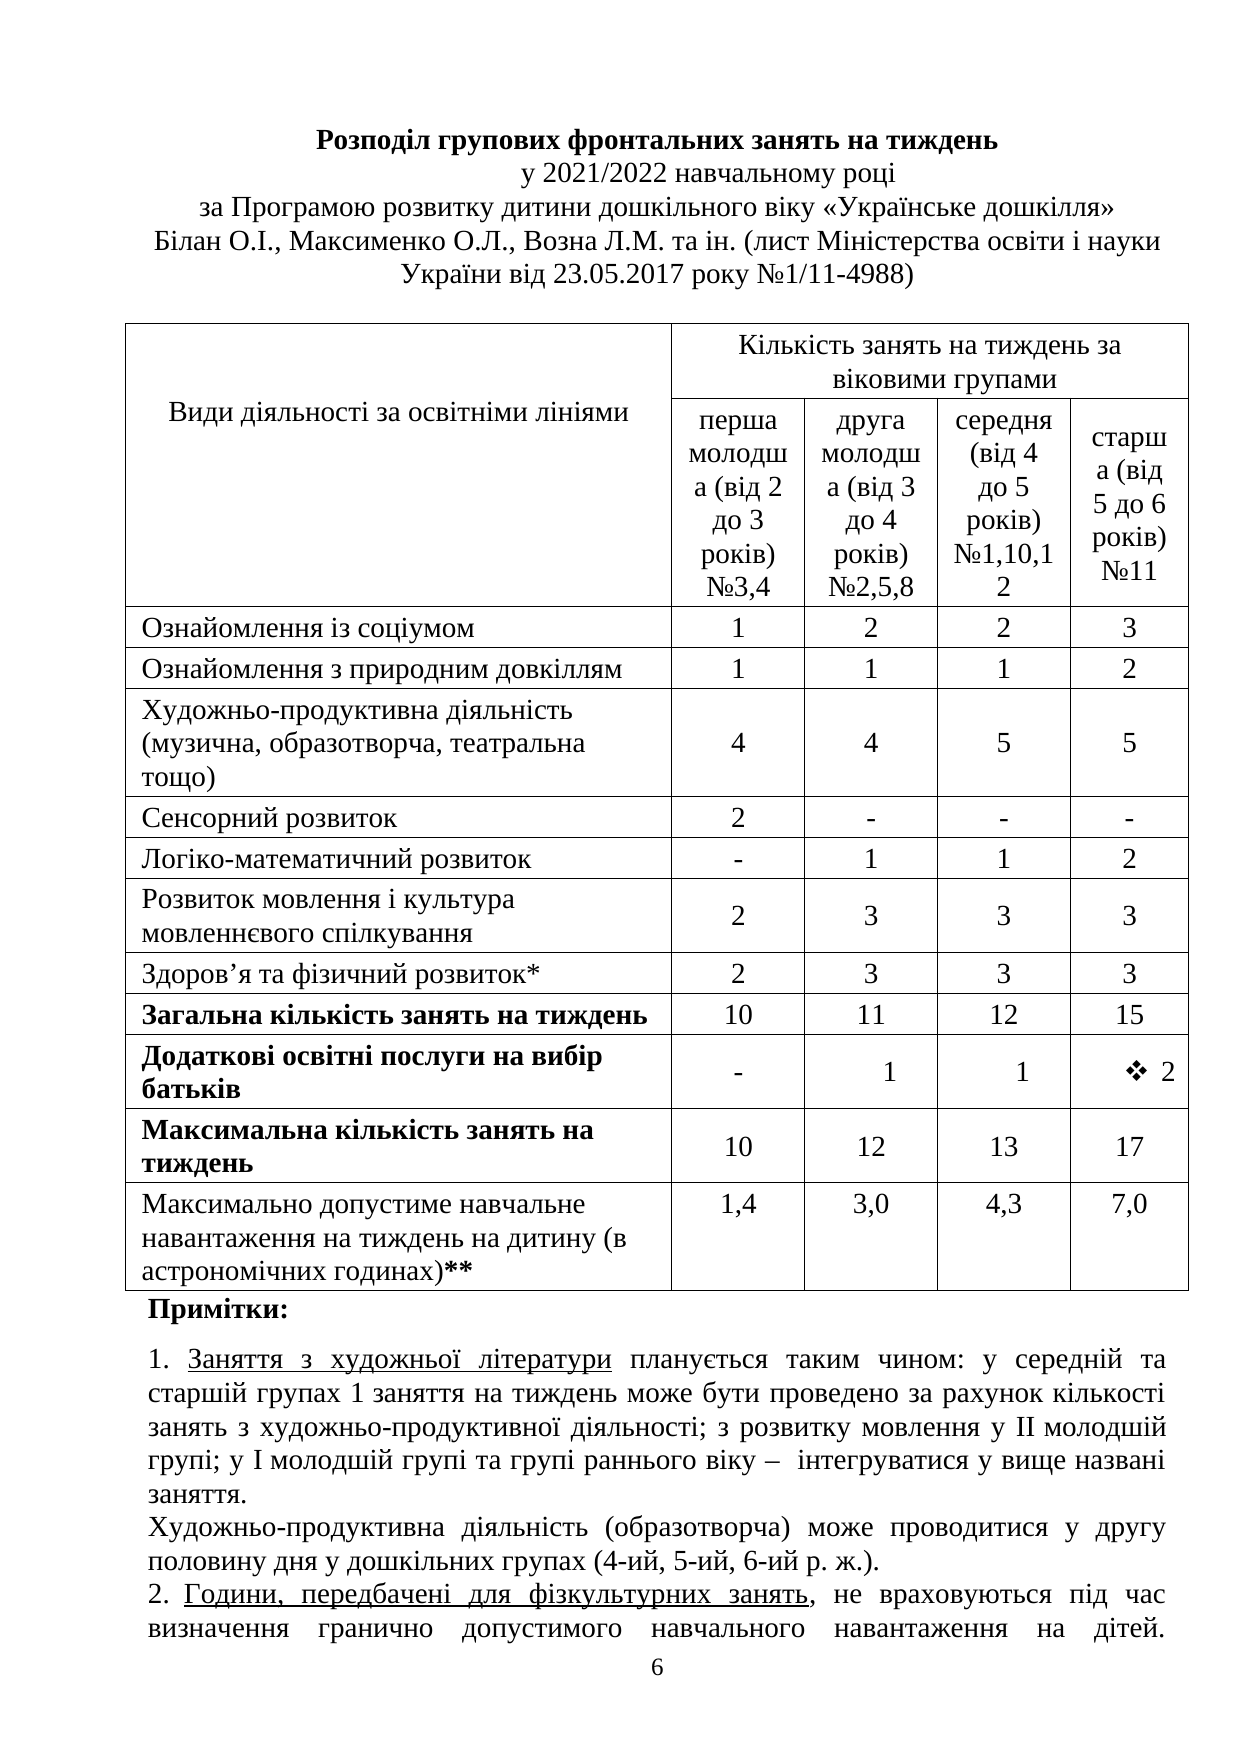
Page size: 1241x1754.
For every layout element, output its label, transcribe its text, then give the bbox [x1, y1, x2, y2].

table_cell 3 [938, 879, 1070, 952]
table_cell 2 [672, 879, 804, 952]
table_cell перша молодша (від 2 до 3 років) №3,4 [672, 399, 804, 606]
table_cell 7,0 [1071, 1183, 1188, 1290]
table_header Види діяльності за освітніми лініями [126, 324, 671, 606]
table_cell 2 [805, 607, 937, 647]
table_cell 1 [672, 607, 804, 647]
table_cell 12 [805, 1109, 937, 1182]
table_cell 5 [938, 689, 1070, 796]
table_cell - [672, 838, 804, 877]
table_cell 13 [938, 1109, 1070, 1182]
table_cell 10 [672, 994, 804, 1033]
table_cell - [672, 1035, 804, 1108]
table_cell Логіко-математичний розвиток [126, 838, 671, 877]
table_cell 3 [1071, 953, 1188, 993]
text Білан О.І., Максименко О.Л., Возна Л.М. та ін. (лист Міністерства освіти і науки України від 23.05.2017 року №1/11-4988) [148, 223, 1167, 290]
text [148, 1576, 1167, 1643]
table_cell 3 [1071, 879, 1188, 952]
table_cell 1,4 [672, 1183, 804, 1290]
table_cell Ознайомлення із соціумом [126, 607, 671, 647]
table_cell Сенсорний розвиток [126, 797, 671, 837]
table_cell 5 [1071, 689, 1188, 796]
table_cell 1 [938, 1035, 1070, 1108]
table_cell середня (від 4 до 5 років) №1,10,12 [938, 399, 1070, 606]
table_cell 2 [938, 607, 1070, 647]
text 1. Заняття з художньої літератури планується таким чином: у середній та старшій групах 1 заняття на тиждень може бути проведено за рахунок кількості занять з художньо-продуктивної діяльності; з розвитку мовлення у ІІ молодшій групі; у І молодшій групі та групі раннього віку ‒ інтегруватися у вище названі заняття. [148, 1342, 1167, 1509]
table_cell друга молодша (від 3 до 4 років) №2,5,8 [805, 399, 937, 606]
table_header Кількість занять на тиждень за віковими групами [672, 324, 1188, 398]
text за Програмою розвитку дитини дошкільного віку «Українське дошкілля» [148, 189, 1167, 223]
table_cell 2 [672, 953, 804, 993]
table_cell 1 [938, 838, 1070, 877]
table_cell старша (від 5 до 6 років) №11 [1071, 399, 1188, 606]
table_cell Максимально допустиме навчальне навантаження на тиждень на дитину (в астрономічних годинах)** [126, 1183, 671, 1290]
table_cell 3 [805, 879, 937, 952]
text у 2021/2022 навчальному році [148, 156, 1167, 189]
text Примітки: [148, 1291, 1167, 1325]
table_cell 1 [805, 1035, 937, 1108]
table_cell 3 [938, 953, 1070, 993]
table_cell 1 [672, 648, 804, 688]
table_cell 15 [1071, 994, 1188, 1033]
table_cell 1 [805, 838, 937, 877]
text Розподіл групових фронтальних занять на тиждень [148, 122, 1167, 156]
table_cell Розвиток мовлення і культура мовленнєвого спілкування [126, 879, 671, 952]
table_cell Здоров’я та фізичний розвиток* [126, 953, 671, 993]
table_cell 17 [1071, 1109, 1188, 1182]
table_cell 3 [1071, 607, 1188, 647]
table_cell 1 [805, 648, 937, 688]
table_cell - [938, 797, 1070, 837]
table_cell Художньо-продуктивна діяльність (музична, образотворча, театральна тощо) [126, 689, 671, 796]
table_cell 11 [805, 994, 937, 1033]
table_cell 2 [672, 797, 804, 837]
table_cell 2 [1071, 648, 1188, 688]
table_cell 4 [805, 689, 937, 796]
table_cell 10 [672, 1109, 804, 1182]
table_cell - [1071, 797, 1188, 837]
table_cell 4,3 [938, 1183, 1070, 1290]
table_cell Ознайомлення з природним довкіллям [126, 648, 671, 688]
table_cell 2 [1071, 1035, 1188, 1108]
text Художньо-продуктивна діяльність (образотворча) може проводитися у другу половину дня у дошкільних групах (4-ий, 5-ий, 6-ий р. ж.). [148, 1509, 1167, 1576]
table_cell - [805, 797, 937, 837]
table_cell Загальна кількість занять на тиждень [126, 994, 671, 1033]
table_cell 2 [1071, 838, 1188, 877]
table_cell Максимальна кількість занять на тиждень [126, 1109, 671, 1182]
table_cell 3 [805, 953, 937, 993]
table_cell 3,0 [805, 1183, 937, 1290]
table_cell 1 [938, 648, 1070, 688]
table_cell 4 [672, 689, 804, 796]
table_cell 12 [938, 994, 1070, 1033]
table_cell Додаткові освітні послуги на вибір батьків [126, 1035, 671, 1108]
